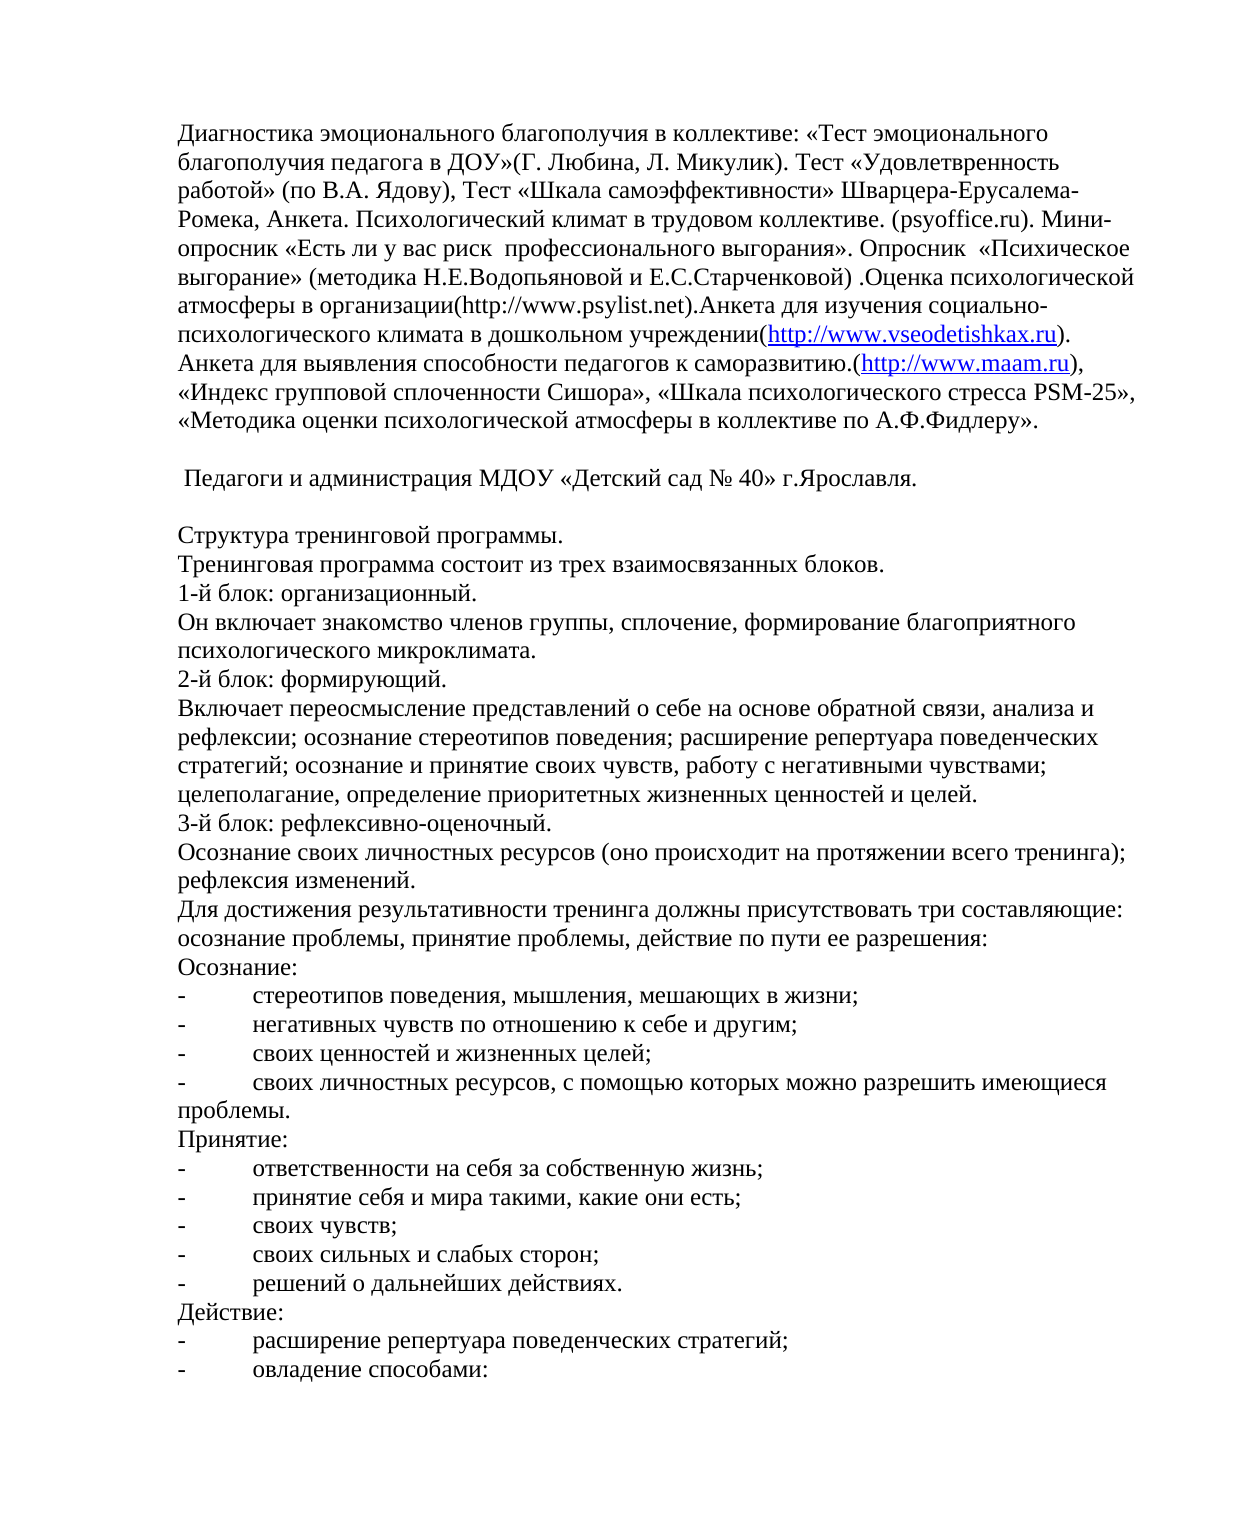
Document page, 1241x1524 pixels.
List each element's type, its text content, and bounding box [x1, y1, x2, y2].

text Осознание: [177, 952, 1152, 981]
text Педагоги и администрация МДОУ «Детский сад № 40» г.Ярославля. [177, 463, 1152, 492]
text Осознание своих личностных ресурсов (оно происходит на протяжении всего тренинга); рефлексия изменений. [177, 837, 1152, 894]
text Включает переосмысление представлений о себе на основе обратной связи, анализа и рефлексии; осознание стереотипов поведения; расширение репертуара поведенческих стратегий; осознание и принятие своих чувств, работу с негативными чувствами; целеполагание, определение приоритетных жизненных ценностей и целей. [177, 693, 1152, 808]
text - ответственности на себя за собственную жизнь; [177, 1153, 1152, 1182]
text - решений о дальнейших действиях. [177, 1268, 1152, 1297]
text Он включает знакомство членов группы, сплочение, формирование благоприятного психологического микроклимата. [177, 607, 1152, 664]
text 2-й блок: формирующий. [177, 664, 1152, 693]
text Тренинговая программа состоит из трех взаимосвязанных блоков. [177, 549, 1152, 578]
text Действие: [177, 1297, 1152, 1326]
text Принятие: [177, 1124, 1152, 1153]
text - овладение способами: [177, 1354, 1152, 1383]
text - своих ценностей и жизненных целей; [177, 1038, 1152, 1067]
text - своих личностных ресурсов, с помощью которых можно разрешить имеющиеся проблемы. [177, 1067, 1152, 1124]
text - своих сильных и слабых сторон; [177, 1239, 1152, 1268]
text 1-й блок: организационный. [177, 578, 1152, 607]
text 3-й блок: рефлексивно-оценочный. [177, 808, 1152, 837]
text - расширение репертуара поведенческих стратегий; [177, 1326, 1152, 1354]
text - стереотипов поведения, мышления, мешающих в жизни; [177, 981, 1152, 1009]
text Структура тренинговой программы. [177, 521, 1152, 549]
text - негативных чувств по отношению к себе и другим; [177, 1009, 1152, 1038]
text Для достижения результативности тренинга должны присутствовать три составляющие: осознание проблемы, принятие проблемы, действие по пути ее разрешения: [177, 894, 1152, 952]
text - своих чувств; [177, 1211, 1152, 1239]
text Диагностика эмоционального благополучия в коллективе: «Тест эмоционального благополучия педагога в ДОУ»(Г. Любина, Л. Микулик). Тест «Удовлетвренность работой» (по В.А. Ядову), Тест «Шкала самоэффективности» Шварцера-Ерусалема-Ромека, Анкета. Психологический климат в трудовом коллективе. (psyoffice.ru). Мини-опросник «Есть ли у вас риск профессионального выгорания». Опросник «Психическое выгорание» (методика Н.Е.Водопьяновой и Е.С.Старченковой) .Оценка психологической атмосферы в организации(http://www.psylist.net).Анкета для изучения социально-психологического климата в дошкольном учреждении(http://www.vseodetishkax.ru). Анкета для выявления способности педагогов к саморазвитию.(http://www.maam.ru), «Индекс групповой сплоченности Сишора», «Шкала психологического стресса PSM-25», «Методика оценки психологической атмосферы в коллективе по А.Ф.Фидлеру». [177, 118, 1152, 434]
text - принятие себя и мира такими, какие они есть; [177, 1182, 1152, 1211]
